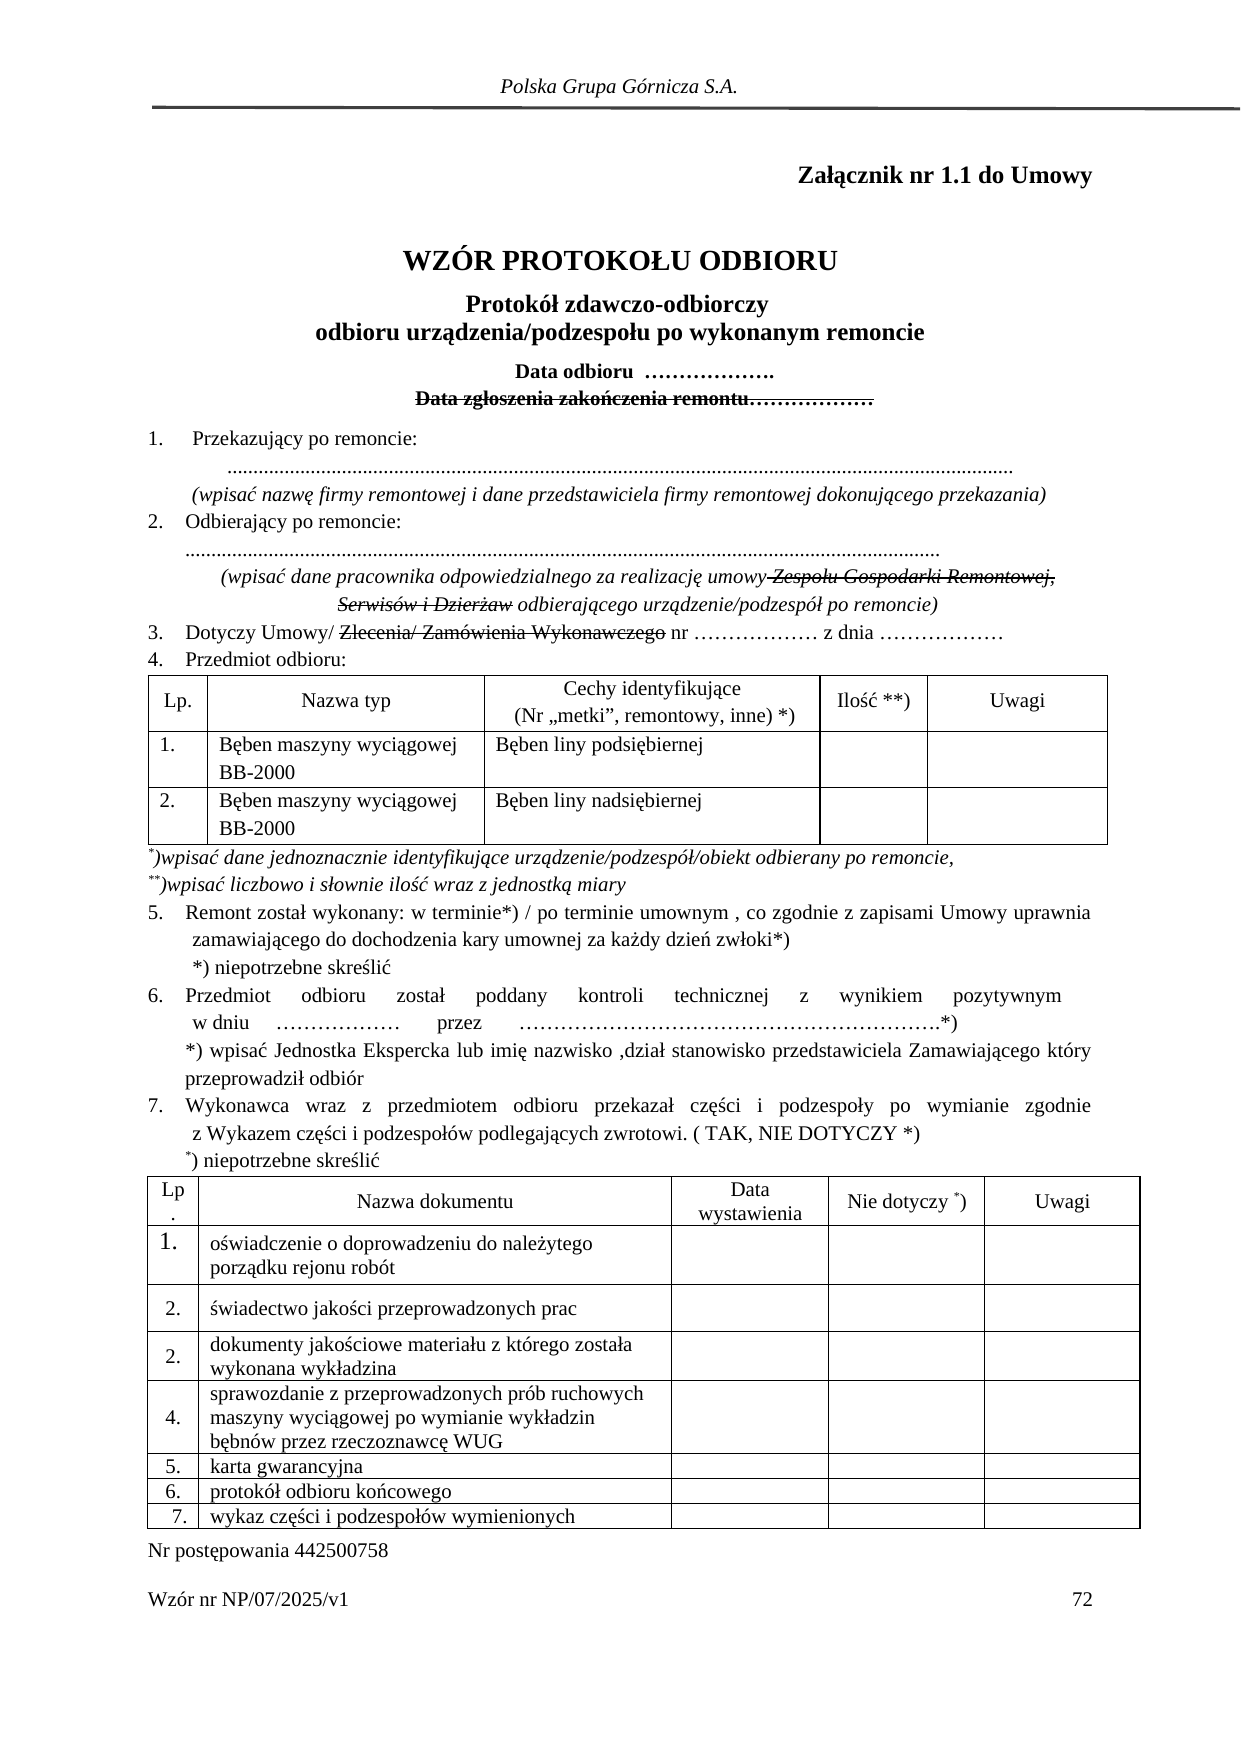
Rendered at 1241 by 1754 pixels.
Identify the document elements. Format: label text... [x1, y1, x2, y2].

table_cell 6. [148, 1479, 198, 1503]
table_cell 2. [148, 1332, 198, 1380]
table_header Lp. [148, 1177, 198, 1225]
table_header Uwagi [985, 1177, 1139, 1225]
table_cell Bęben maszyny wyciągowej BB-2000 [208, 732, 484, 787]
table_cell [985, 1504, 1139, 1528]
table_cell 2. [148, 1285, 198, 1331]
table_cell sprawozdanie z przeprowadzonych prób ruchowych maszyny wyciągowej po wymianie wykładzin bębnów przez rzeczoznawcę WUG [199, 1381, 671, 1453]
table_cell [148, 1226, 198, 1283]
table_header Nazwa dokumentu [199, 1177, 671, 1225]
text Protokół zdawczo-odbiorczy odbioru urządzenia/podzespołu po wykonanym remoncie [148, 289, 1093, 346]
table_cell [829, 1479, 984, 1503]
table_cell [672, 1332, 828, 1380]
table_cell [672, 1504, 828, 1528]
list Przedmiot odbioru: [148, 647, 1093, 671]
table_header Cechy identyfikujące (Nr „metki”, remontowy, inne) *) [485, 676, 819, 731]
table_cell karta gwarancyjna [199, 1454, 671, 1478]
table_cell Bęben liny podsiębiernej [485, 732, 819, 787]
table_cell [829, 1381, 984, 1453]
text Załącznik nr 1.1 do Umowy [148, 160, 1093, 189]
table_cell [829, 1504, 984, 1528]
table_header Ilość **) [821, 676, 927, 731]
table_cell [672, 1226, 828, 1283]
table_cell 4. [148, 1381, 198, 1453]
text *) niepotrzebne skreślić [185, 1148, 1093, 1172]
text **)wpisać liczbowo i słownie ilość wraz z jednostką miary [148, 872, 1093, 896]
table_cell [821, 732, 927, 787]
table_cell dokumenty jakościowe materiału z którego została wykonana wykładzina [199, 1332, 671, 1380]
table_cell [985, 1479, 1139, 1503]
table_cell [829, 1454, 984, 1478]
text Data odbioru ………………. [148, 359, 1141, 383]
table_cell [985, 1454, 1139, 1478]
list Przekazujący po remoncie: [148, 426, 1093, 450]
table_cell oświadczenie o doprowadzeniu do należytego porządku rejonu robót [199, 1226, 671, 1283]
table_cell [672, 1381, 828, 1453]
table_cell [821, 788, 927, 843]
text *) wpisać Jednostka Ekspercka lub imię nazwisko ,dział stanowisko przedstawiciela Zamawiającego który przeprowadził odbiór [185, 1038, 1093, 1089]
table_cell [829, 1332, 984, 1380]
table_cell [829, 1226, 984, 1283]
table_cell [985, 1285, 1139, 1331]
table_header Lp. [149, 676, 207, 731]
list Remont został wykonany: w terminie*) / po terminie umownym , co zgodnie z zapisami Umowy uprawnia zamawiającego do dochodzenia kary umownej za każdy dzień zwłoki*) [148, 900, 1093, 951]
table_cell protokół odbioru końcowego [199, 1479, 671, 1503]
table_cell Bęben maszyny wyciągowej BB-2000 [208, 788, 484, 843]
table_cell 2. [149, 788, 207, 843]
table_cell wykaz części i podzespołów wymienionych [199, 1504, 671, 1528]
table_cell [672, 1285, 828, 1331]
text *)wpisać dane jednoznacznie identyfikujące urządzenie/podzespół/obiekt odbierany po remoncie, [148, 845, 1093, 869]
text (wpisać nazwę firmy remontowej i dane przedstawiciela firmy remontowej dokonującego przekazania) [148, 482, 1093, 506]
text *) niepotrzebne skreślić [192, 955, 1093, 979]
table_header Nazwa typ [208, 676, 484, 731]
list Przedmiot odbioru został poddany kontroli technicznej z wynikiem pozytywnym w dniu ……………… przez …………………………………………………….*) [148, 983, 1093, 1034]
table_cell [672, 1454, 828, 1478]
table_cell [985, 1332, 1139, 1380]
table_cell Bęben liny nadsiębiernej [485, 788, 819, 843]
table_header Uwagi [928, 676, 1107, 731]
table_cell [928, 788, 1107, 843]
table_cell [672, 1479, 828, 1503]
text (wpisać dane pracownika odpowiedzialnego za realizację umowy Zespołu Gospodarki Remontowej, Serwisów i Dzierżaw odbierającego urządzenie/podzespół po remoncie) [185, 564, 1093, 616]
table_cell [985, 1226, 1139, 1283]
text Data zgłoszenia zakończenia remontu……………… [148, 386, 1142, 410]
table_header Data wystawienia [672, 1177, 828, 1225]
text WZÓR PROTOKOŁU ODBIORU [148, 243, 1093, 276]
table_cell 7. [148, 1504, 198, 1528]
table_cell [829, 1285, 984, 1331]
text ....................................................................................................................................................... [148, 454, 1093, 478]
table_cell [985, 1381, 1139, 1453]
list Odbierający po remoncie: [148, 509, 1093, 533]
table_header Nie dotyczy *) [829, 1177, 984, 1225]
table_cell świadectwo jakości przeprowadzonych prac [199, 1285, 671, 1331]
table_cell 5. [148, 1454, 198, 1478]
table_cell 1. [149, 732, 207, 787]
list Dotyczy Umowy/ Zlecenia/ Zamówienia Wykonawczego nr ……………… z dnia ……………… [148, 619, 1093, 644]
table_cell [928, 732, 1107, 787]
list Wykonawca wraz z przedmiotem odbioru przekazał części i podzespoły po wymianie zgodnie z Wykazem części i podzespołów podlegających zwrotowi. ( TAK, NIE DOTYCZY *) [148, 1093, 1093, 1145]
text ................................................................................................................................................. [185, 537, 1093, 561]
